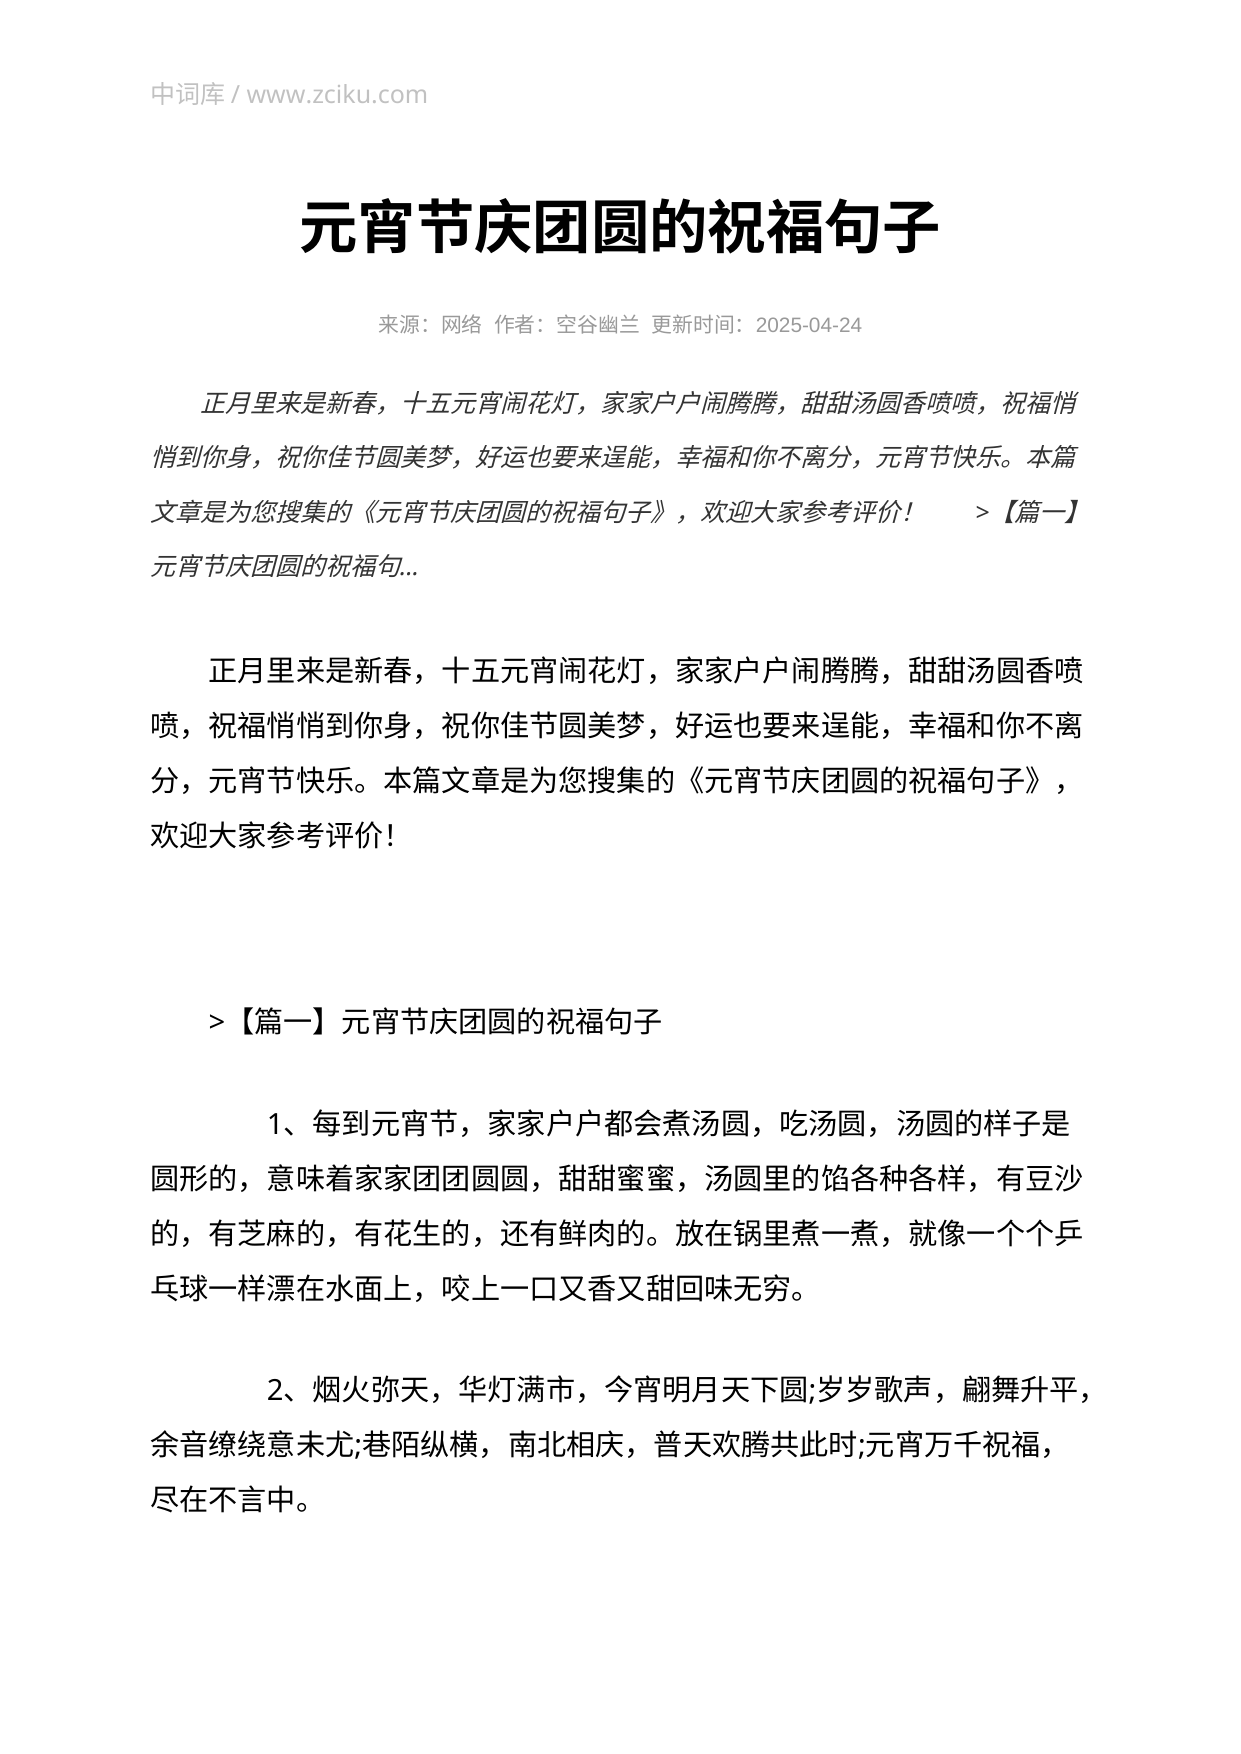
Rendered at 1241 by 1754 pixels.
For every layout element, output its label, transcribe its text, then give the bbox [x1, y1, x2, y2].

text 正月里来是新春，十五元宵闹花灯，家家户户闹腾腾，甜甜汤圆香喷喷，祝福悄悄到你身，祝你佳节圆美梦，好运也要来逞能，幸福和你不离分，元宵节快乐。本篇文章是为您搜集的《元宵节庆团圆的祝福句子》，欢迎大家参考评价！ >【篇一】元宵节庆团圆的祝福句... [150, 383, 1090, 583]
text 1、每到元宵节，家家户户都会煮汤圆，吃汤圆，汤圆的样子是圆形的，意味着家家团团圆圆，甜甜蜜蜜，汤圆里的馅各种各样，有豆沙的，有芝麻的，有花生的，还有鲜肉的。放在锅里煮一煮，就像一个个乒乓球一样漂在水面上，咬上一口又香又甜回味无穷。 [150, 1100, 1090, 1307]
text 来源：网络 作者：空谷幽兰 更新时间：2025-04-24 [150, 313, 1090, 337]
text 2、烟火弥天，华灯满市，今宵明月天下圆;岁岁歌声，翩舞升平，余音缭绕意未尤;巷陌纵横，南北相庆，普天欢腾共此时;元宵万千祝福，尽在不言中。 [150, 1367, 1090, 1519]
subtitle 元宵节庆团圆的祝福句子 [150, 181, 1090, 266]
text 正月里来是新春，十五元宵闹花灯，家家户户闹腾腾，甜甜汤圆香喷喷，祝福悄悄到你身，祝你佳节圆美梦，好运也要来逞能，幸福和你不离分，元宵节快乐。本篇文章是为您搜集的《元宵节庆团圆的祝福句子》，欢迎大家参考评价！ [150, 648, 1090, 855]
text >【篇一】元宵节庆团圆的祝福句子 [150, 998, 1090, 1041]
